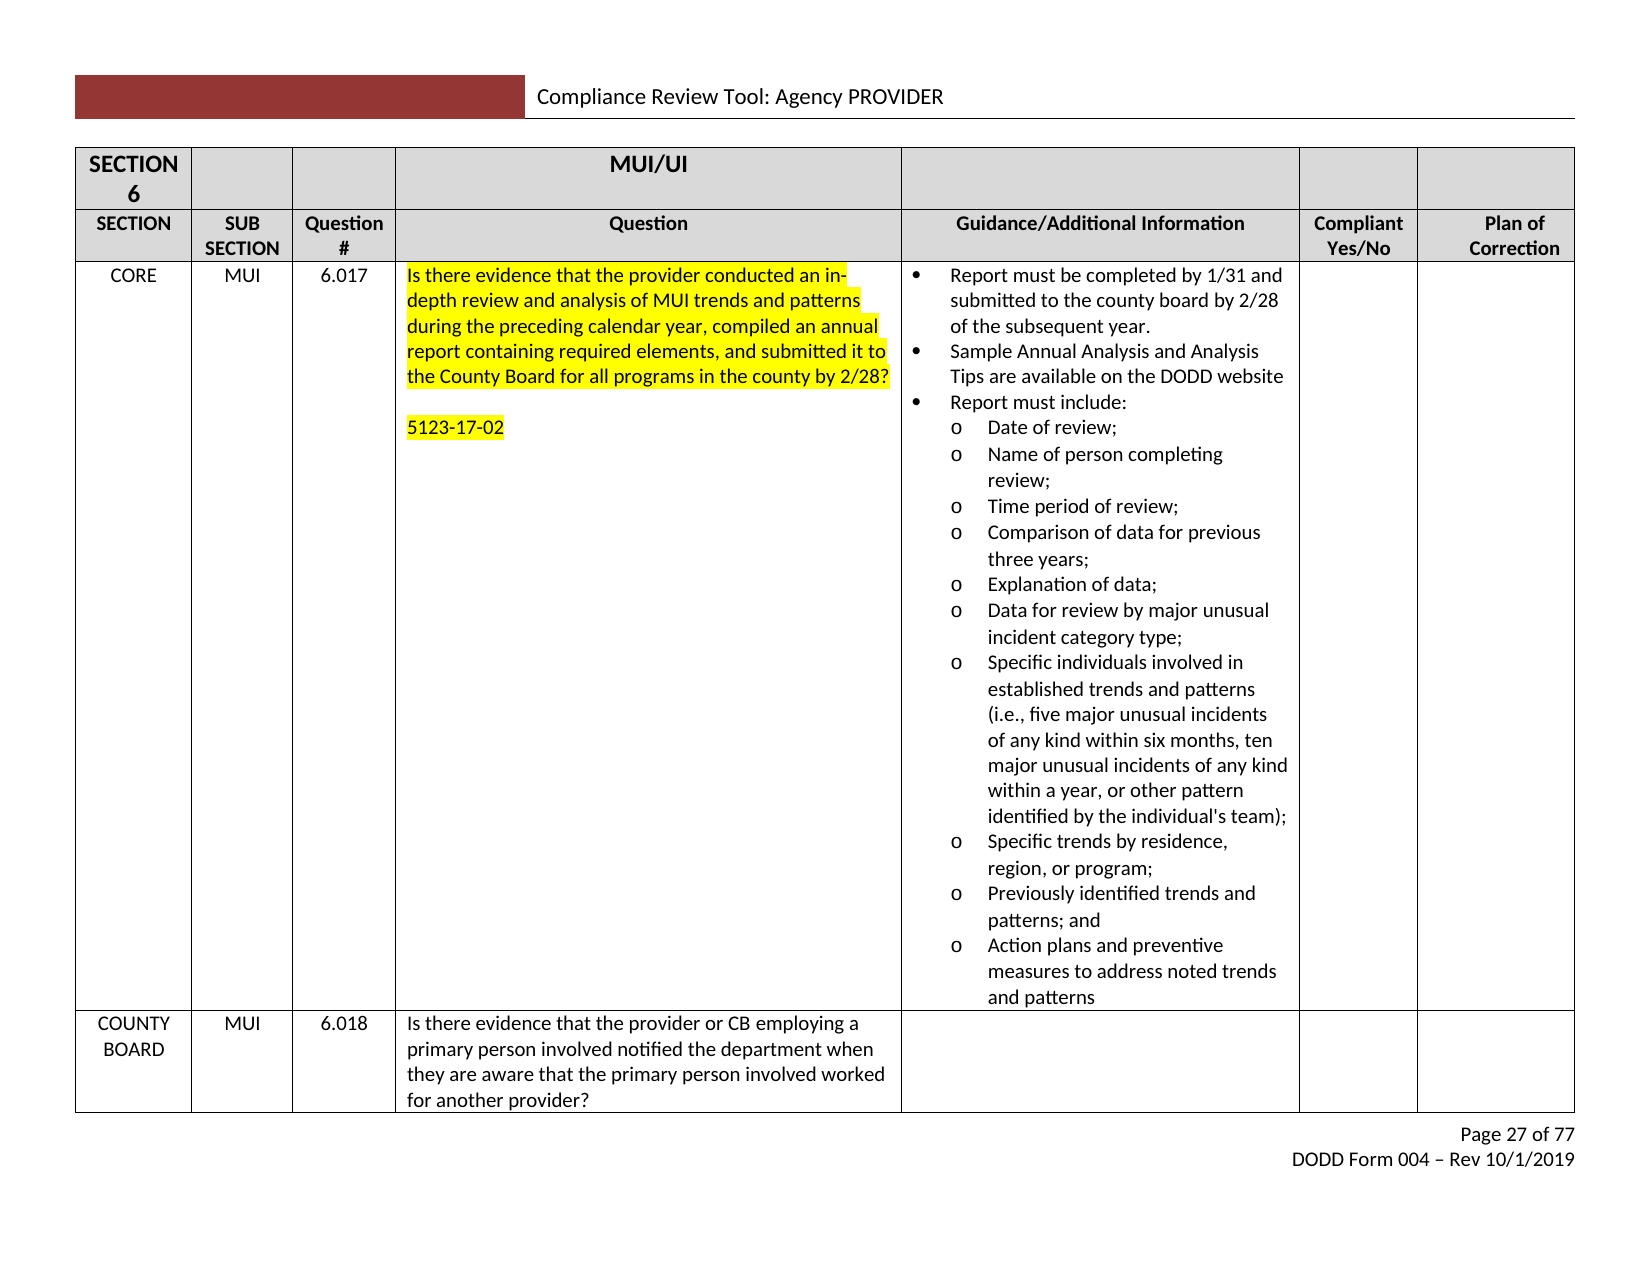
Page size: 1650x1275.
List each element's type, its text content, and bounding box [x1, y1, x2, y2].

table_cell COUNTY BOARD [76, 1011, 191, 1112]
table_cell Compliant Yes/No [1300, 210, 1417, 261]
table_header MUI/UI [396, 148, 901, 209]
table_cell SECTION [76, 210, 191, 261]
table_cell [902, 1011, 1299, 1112]
table_cell Is there evidence that the provider conducted an in-depth review and analysis of MUI trends and patterns during the preceding calendar year, compiled an annual report containing required elements, and submitted it to the County Board for all programs in the county by 2/28? 5123-17-02 [396, 262, 901, 1009]
table_cell [1418, 262, 1574, 1009]
table_header [902, 148, 1299, 209]
table_cell 6.018 [293, 1011, 395, 1112]
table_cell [396, 1011, 901, 1112]
table_cell MUI [192, 1011, 292, 1112]
table_cell CORE [76, 262, 191, 1009]
table_cell Plan of Correction [1418, 210, 1574, 261]
table_header [1300, 148, 1417, 209]
table_cell [1300, 262, 1417, 1009]
table_cell [1300, 1011, 1417, 1112]
table_cell MUI [192, 262, 292, 1009]
table_header [293, 148, 395, 209]
table_header [1418, 148, 1574, 209]
table_cell Guidance/Additional Information [902, 210, 1299, 261]
table_cell [1418, 1011, 1574, 1112]
table_cell Question [396, 210, 901, 261]
table_cell Report must be completed by 1/31 and submitted to the county board by 2/28 of the subsequent year. Sample Annual Analysis and Analysis Tips are available on the DODD website Report must include: Date of review; Name of person completing review; Time period of review; Comparison of data for previous three years; Explanation of data; Data for review by major unusual incident category type; Specific individuals involved in established trends and patterns (i.e., five major unusual incidents of any kind within six months, ten major unusual incidents of any kind within a year, or other pattern identified by the individual's team); Specific trends by residence, region, or program; Previously identified trends and patterns; and Action plans and preventive measures to address noted trends and patterns [902, 262, 1299, 1009]
table_header SECTION 6 [76, 148, 191, 209]
table_cell 6.017 [293, 262, 395, 1009]
table_cell Question # [293, 210, 395, 261]
table_header [192, 148, 292, 209]
table_cell SUB SECTION [192, 210, 292, 261]
